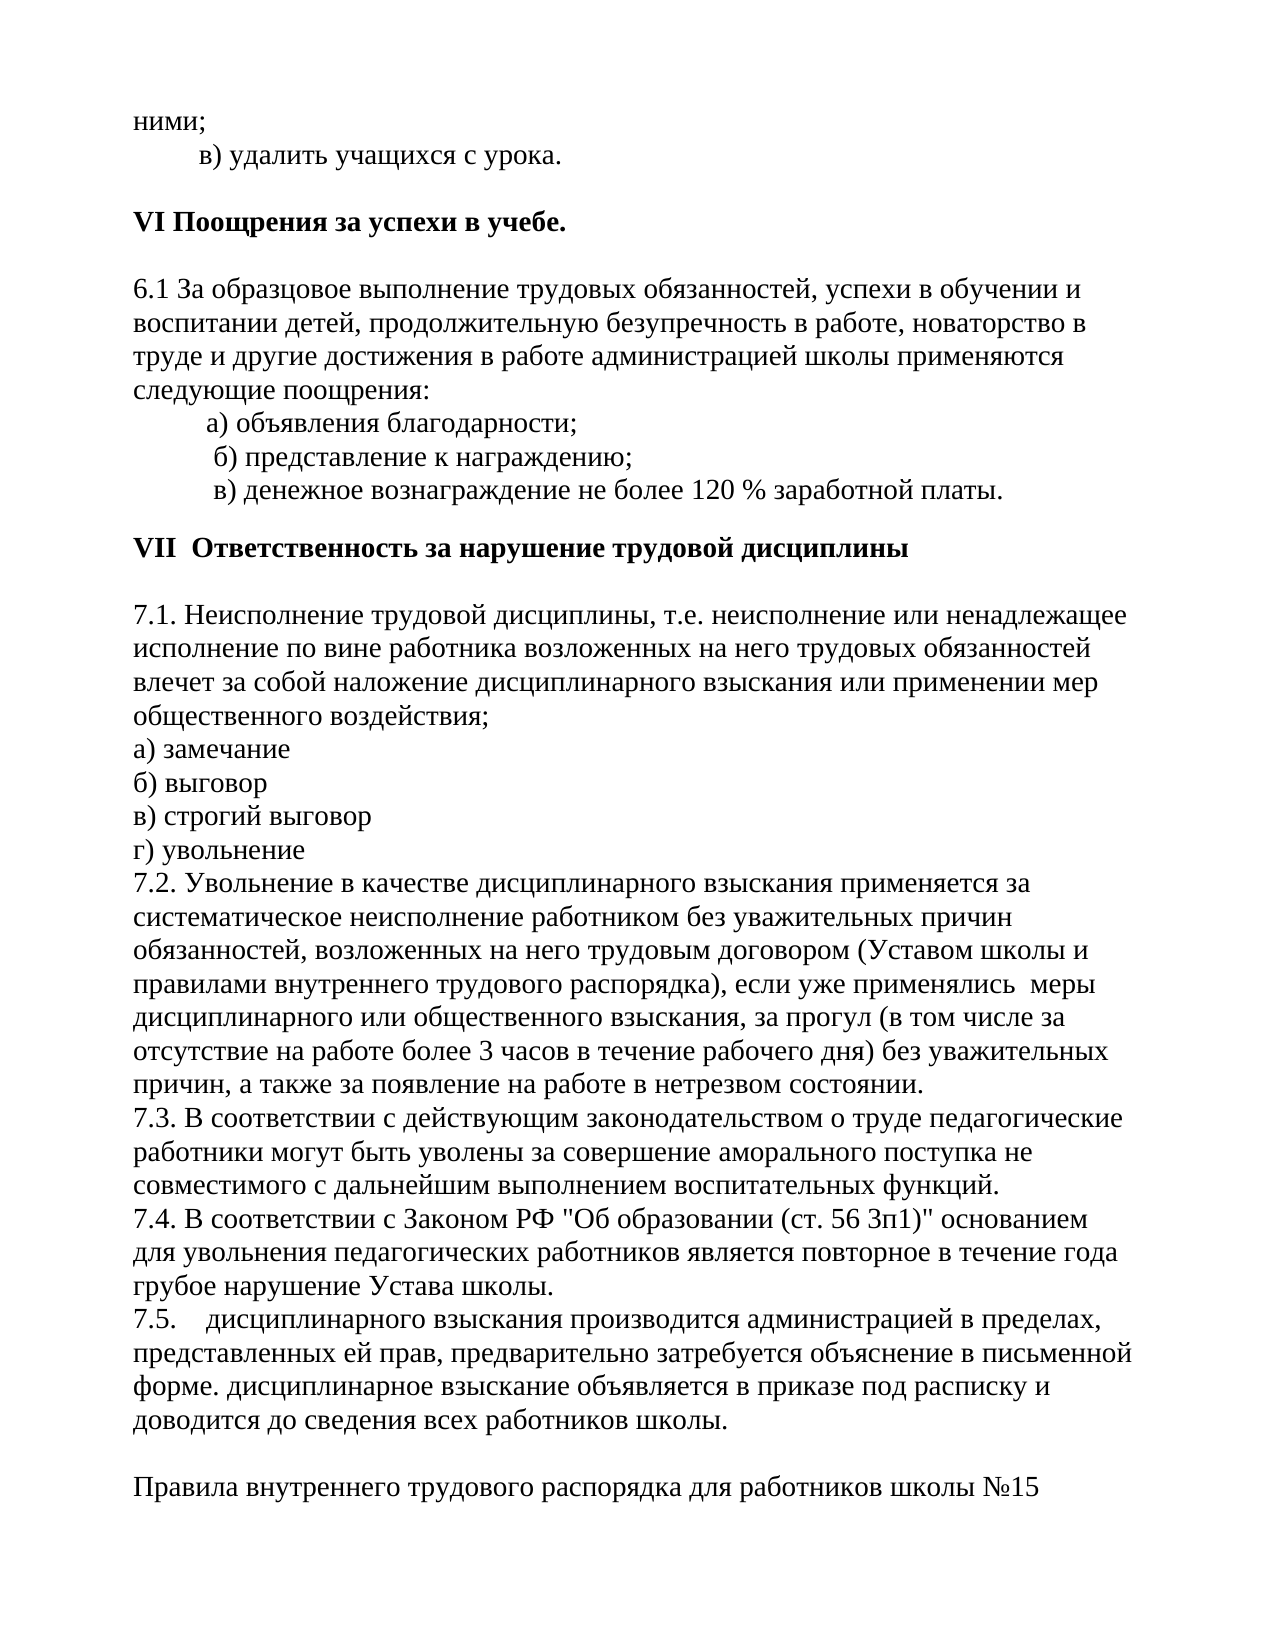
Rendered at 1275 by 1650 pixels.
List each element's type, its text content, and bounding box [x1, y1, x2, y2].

text 7.1. Неисполнение трудовой дисциплины, т.е. неисполнение или ненадлежащее исполнение по вине работника возложенных на него трудовых обязанностей влечет за собой наложение дисциплинарного взыскания или применении мер общественного воздействия; [133, 597, 1137, 731]
text 7.5. дисциплинарного взыскания производится администрацией в пределах, представленных ей прав, предварительно затребуется объяснение в письменной форме. дисциплинарное взыскание объявляется в приказе под расписку и доводится до сведения всех работников школы. [133, 1301, 1137, 1436]
text Правила внутреннего трудового распорядка для работников школы №15 [133, 1469, 1137, 1503]
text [133, 103, 1137, 137]
text 7.4. В соответствии с Законом РФ "Об образовании (ст. 56 3п1)" основанием для увольнения педагогических работников является повторное в течение года грубое нарушение Устава школы. [133, 1201, 1137, 1301]
text в) удалить учащихся с урока. [133, 137, 1137, 171]
text б) выговор [133, 765, 1137, 798]
text 6.1 За образцовое выполнение трудовых обязанностей, успехи в обучении и воспитании детей, продолжительную безупречность в работе, новаторство в труде и другие достижения в работе администрацией школы применяются следующие поощрения: [133, 271, 1137, 405]
text 7.2. Увольнение в качестве дисциплинарного взыскания применяется за систематическое неисполнение работником без уважительных причин обязанностей, возложенных на него трудовым договором (Уставом школы и правилами внутреннего трудового распорядка), если уже применялись меры дисциплинарного или общественного взыскания, за прогул (в том числе за отсутствие на работе более 3 часов в течение рабочего дня) без уважительных причин, а также за появление на работе в нетрезвом состоянии. [133, 865, 1137, 1100]
text в) денежное вознаграждение не более 120 % заработной платы. [133, 472, 1137, 506]
text б) представление к награждению; [133, 439, 1137, 472]
text г) увольнение [133, 832, 1137, 865]
text а) замечание [133, 731, 1137, 765]
text VI Поощрения за успехи в учебе. [133, 204, 1137, 238]
text в) строгий выговор [133, 798, 1137, 832]
text VII Ответственность за нарушение трудовой дисциплины [133, 530, 1137, 563]
text а) объявления благодарности; [133, 405, 1137, 439]
text 7.3. В соответствии с действующим законодательством о труде педагогические работники могут быть уволены за совершение аморального поступка не совместимого с дальнейшим выполнением воспитательных функций. [133, 1100, 1137, 1201]
